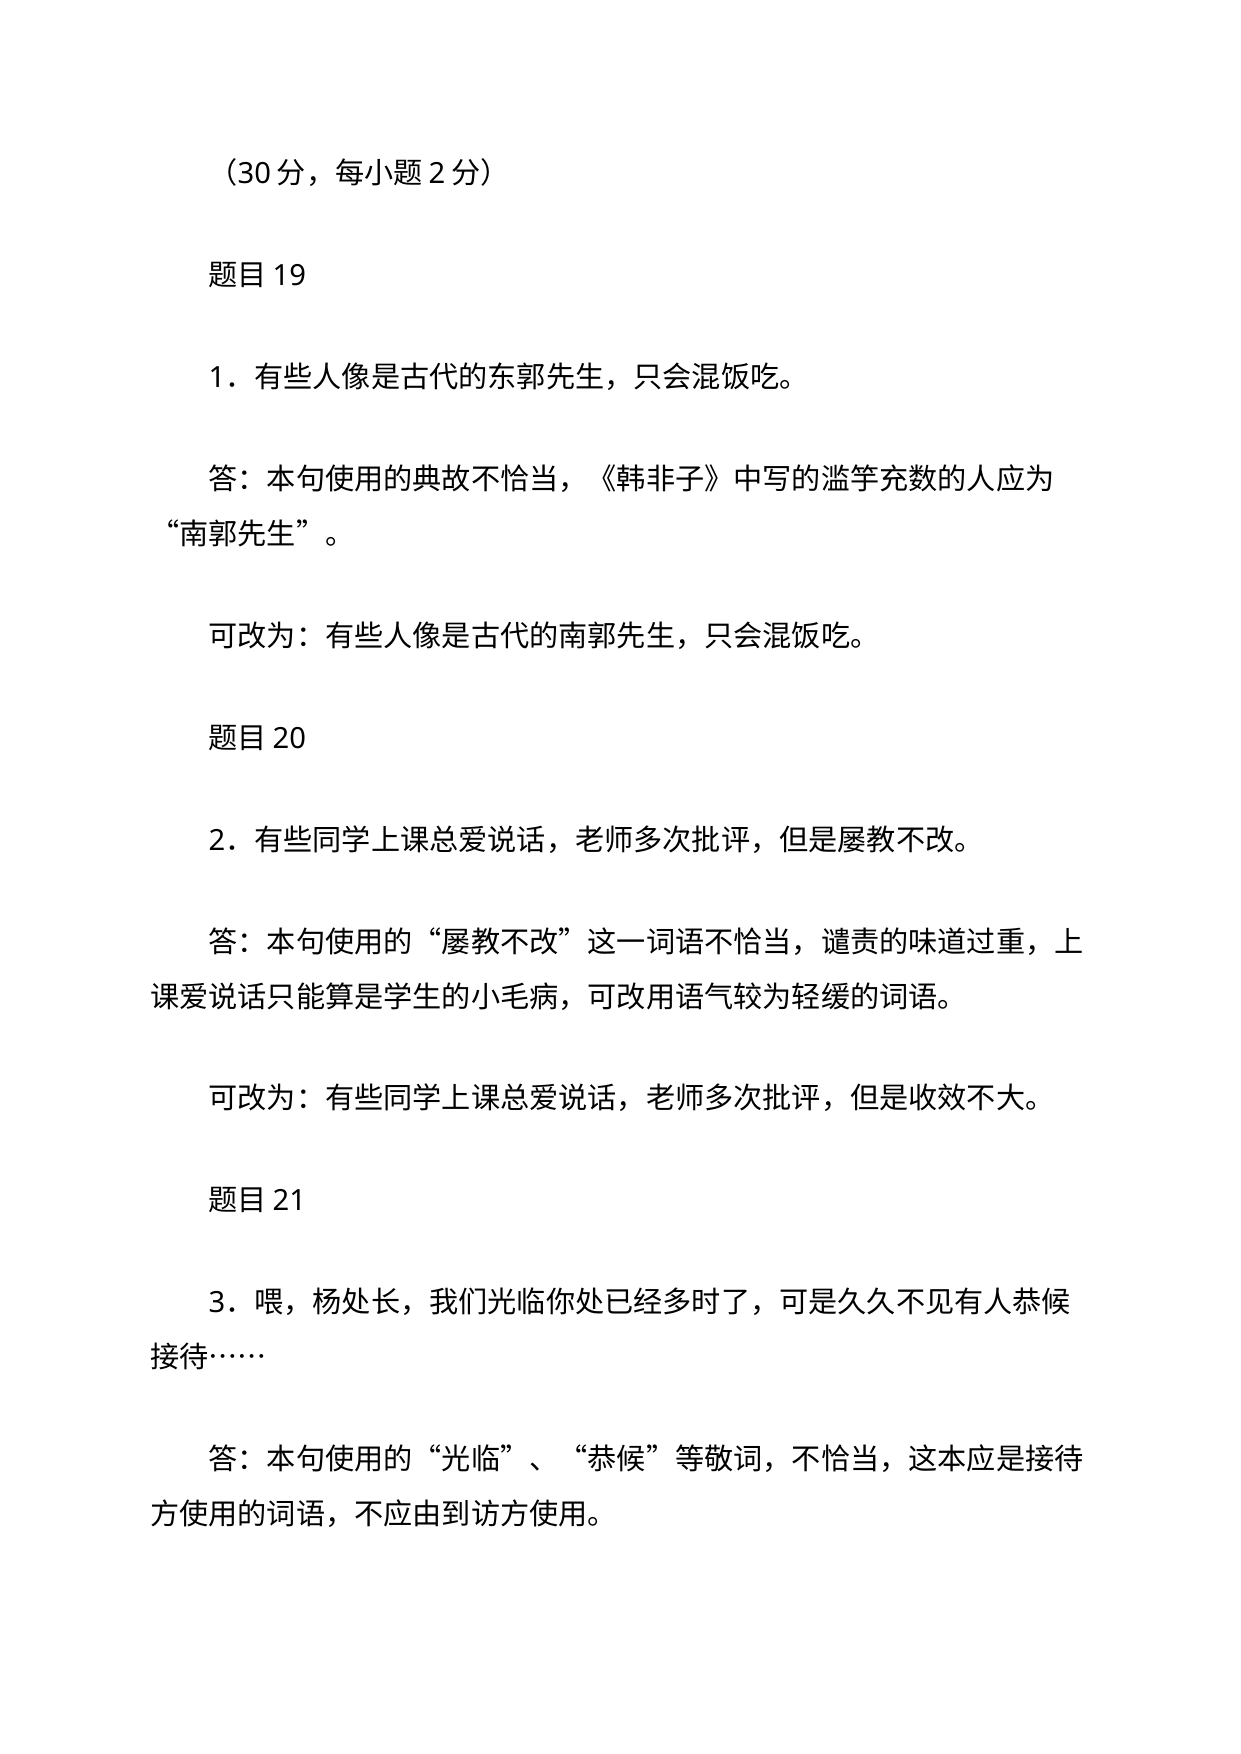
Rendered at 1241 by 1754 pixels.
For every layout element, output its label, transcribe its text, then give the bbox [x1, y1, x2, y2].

text 答：本句使用的“屡教不改”这一词语不恰当，谴责的味道过重，上课爱说话只能算是学生的小毛病，可改用语气较为轻缓的词语。 [150, 918, 1090, 1016]
text 题目21 [150, 1177, 1090, 1219]
text 1．有些人像是古代的东郭先生，只会混饭吃。 [150, 354, 1090, 396]
text 3．喂，杨处长，我们光临你处已经多时了，可是久久不见有人恭候接待…… [150, 1279, 1090, 1376]
text 题目19 [150, 252, 1090, 294]
text 答：本句使用的“光临”、“恭候”等敬词，不恰当，这本应是接待方使用的词语，不应由到访方使用。 [150, 1436, 1090, 1533]
text 2．有些同学上课总爱说话，老师多次批评，但是屡教不改。 [150, 816, 1090, 859]
text 可改为：有些同学上课总爱说话，老师多次批评，但是收效不大。 [150, 1075, 1090, 1117]
text 题目20 [150, 714, 1090, 757]
text （30分，每小题2分） [150, 150, 1090, 192]
text 答：本句使用的典故不恰当，《韩非子》中写的滥竽充数的人应为“南郭先生”。 [150, 456, 1090, 553]
text 可改为：有些人像是古代的南郭先生，只会混饭吃。 [150, 613, 1090, 655]
